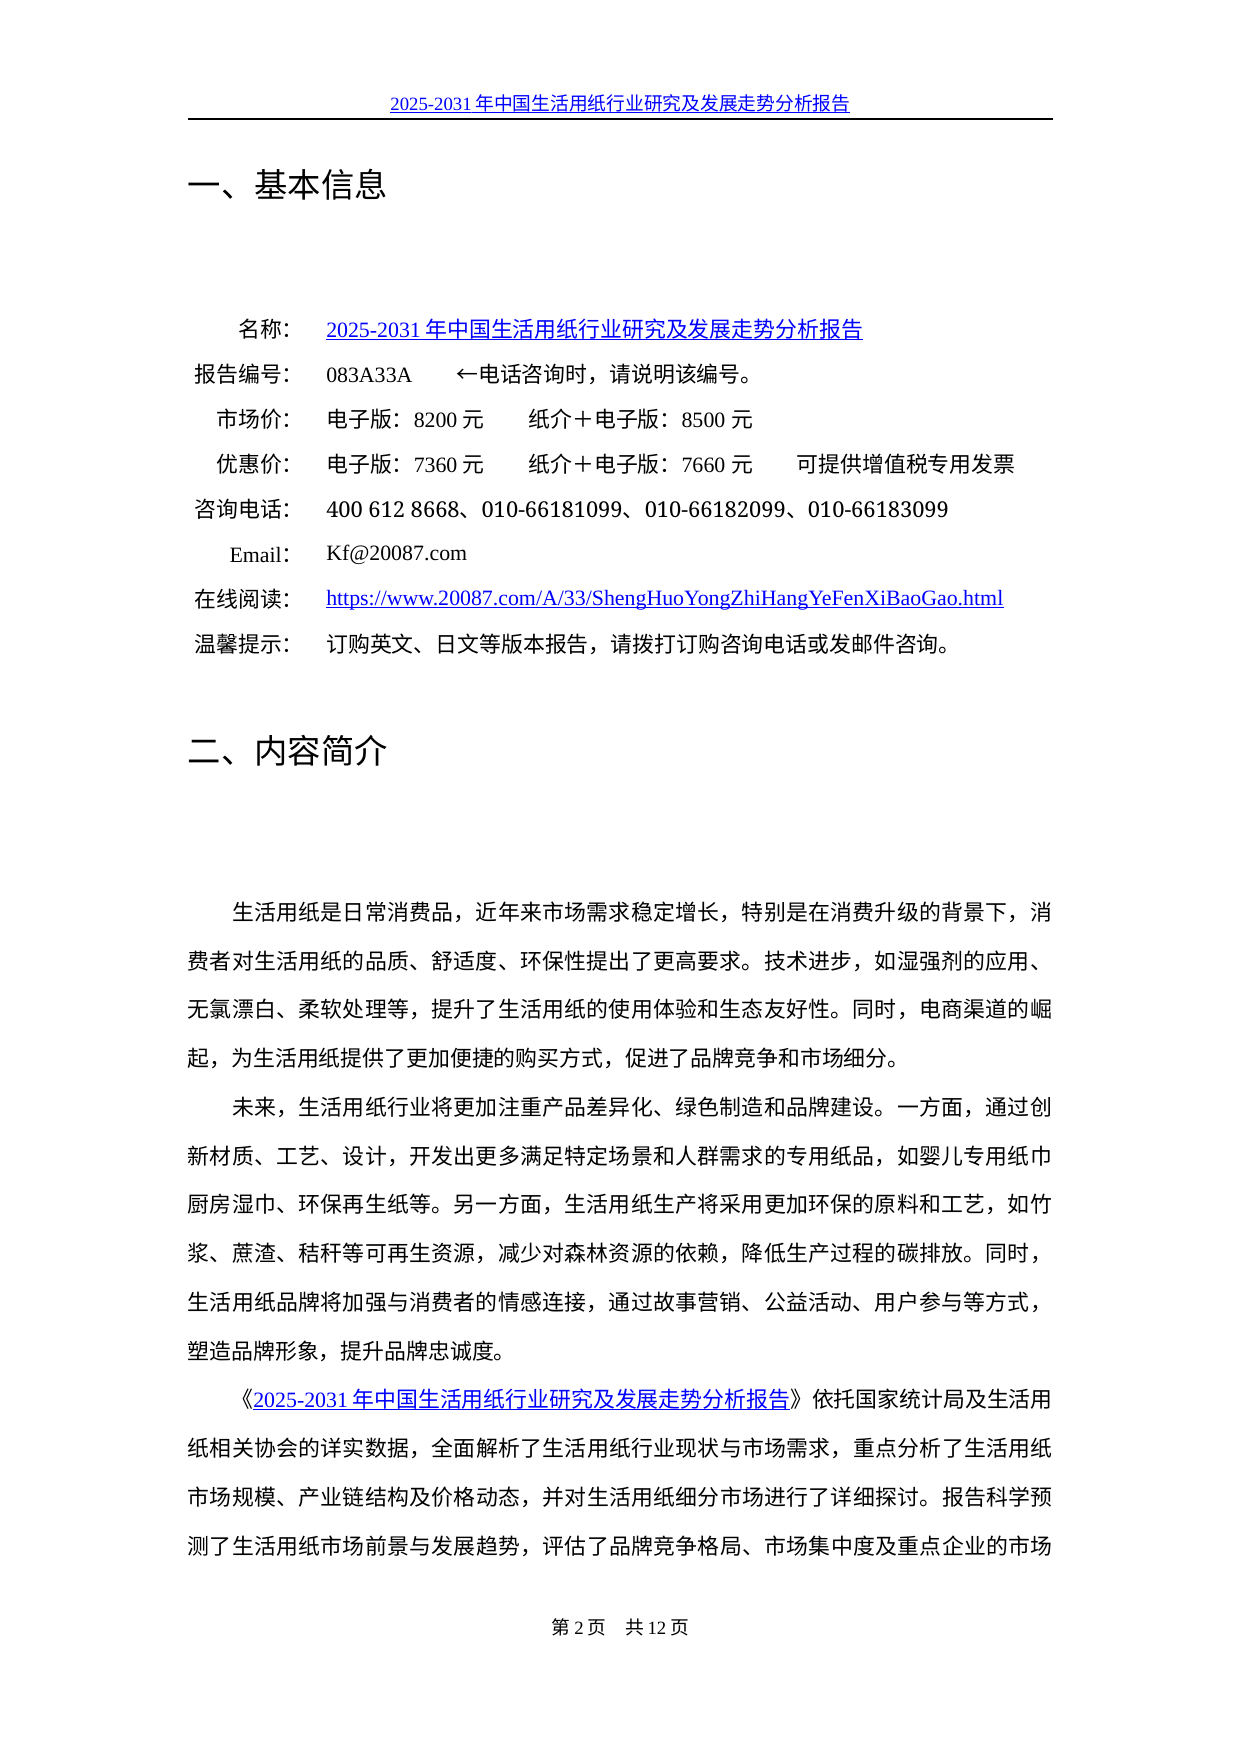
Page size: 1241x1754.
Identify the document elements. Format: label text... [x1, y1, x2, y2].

table_cell 市场价： [167, 402, 315, 447]
table_cell 咨询电话： [167, 492, 315, 537]
table_cell 电子版：7360 元 纸介＋电子版：7660 元 可提供增值税专用发票 [315, 447, 1073, 492]
table_cell 083A33A ←电话咨询时，请说明该编号。 [315, 357, 1073, 402]
table_cell Email： [167, 537, 315, 582]
table_cell 400 612 8668、010-66181099、010-66182099、010-66183099 [315, 492, 1073, 537]
table_cell [315, 582, 1073, 627]
table_cell Kf@20087.com [315, 537, 1073, 582]
title 二、内容简介 [187, 717, 1053, 782]
table_cell 报告编号： [167, 357, 315, 402]
table_cell 优惠价： [167, 447, 315, 492]
table_cell 订购英文、日文等版本报告，请拨打订购咨询电话或发邮件咨询。 [315, 627, 1073, 672]
table_header 名称： [167, 312, 315, 357]
table_cell 在线阅读： [167, 582, 315, 627]
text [187, 894, 1053, 1561]
table_header 2025-2031年中国生活用纸行业研究及发展走势分析报告 [315, 312, 1073, 357]
table_cell 电子版：8200 元 纸介＋电子版：8500 元 [315, 402, 1073, 447]
table_cell 温馨提示： [167, 627, 315, 672]
title 一、基本信息 [187, 150, 1053, 215]
